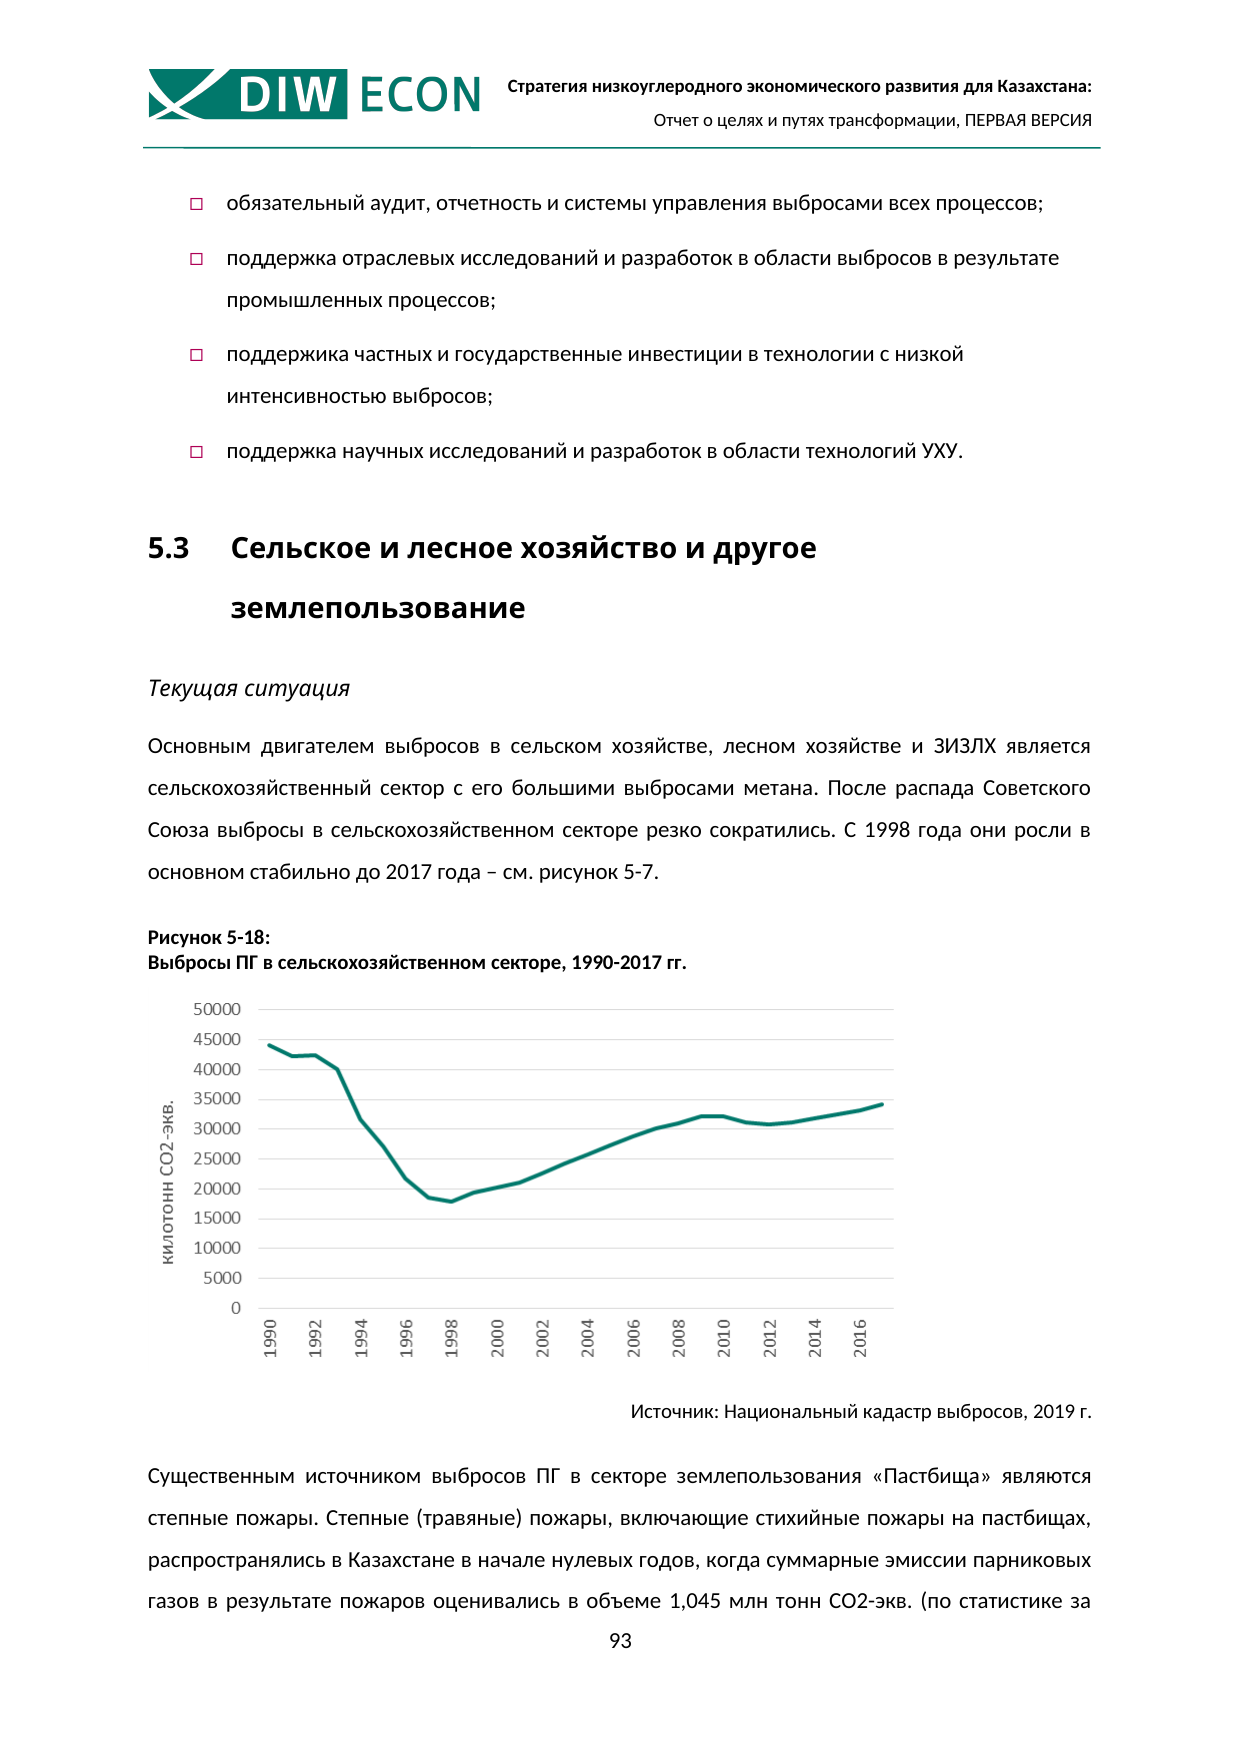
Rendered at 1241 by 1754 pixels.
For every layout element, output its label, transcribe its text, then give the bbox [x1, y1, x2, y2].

subtitle Текущая ситуация [148, 672, 1093, 703]
picture [148, 69, 480, 120]
list поддержка отраслевых исследований и разработок в области выбросов в результате промышленных процессов; [189, 243, 1093, 313]
list поддержика частных и государственные инвестиции в технологии с низкой интенсивностью выбросов; [189, 339, 1093, 409]
list обязательный аудит, отчетность и системы управления выбросами всех процессов; [189, 188, 1093, 216]
subtitle Сельское и лесное хозяйство и другое землепользование [148, 528, 1093, 627]
text Основным двигателем выбросов в сельском хозяйстве, лесном хозяйстве и ЗИЗЛХ является сельскохозяйственный сектор с его большими выбросами метана. После распада Советского Союза выбросы в сельскохозяйственном секторе резко сократились. С 1998 года они росли в основном стабильно до 2017 года – см. рисунок 5-7. [148, 731, 1093, 885]
list поддержка научных исследований и разработок в области технологий УХУ. [189, 436, 1093, 464]
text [148, 1461, 1093, 1615]
picture [147, 987, 917, 1372]
text Источник: Национальный кадастр выбросов, 2019 г. [148, 1398, 1093, 1423]
